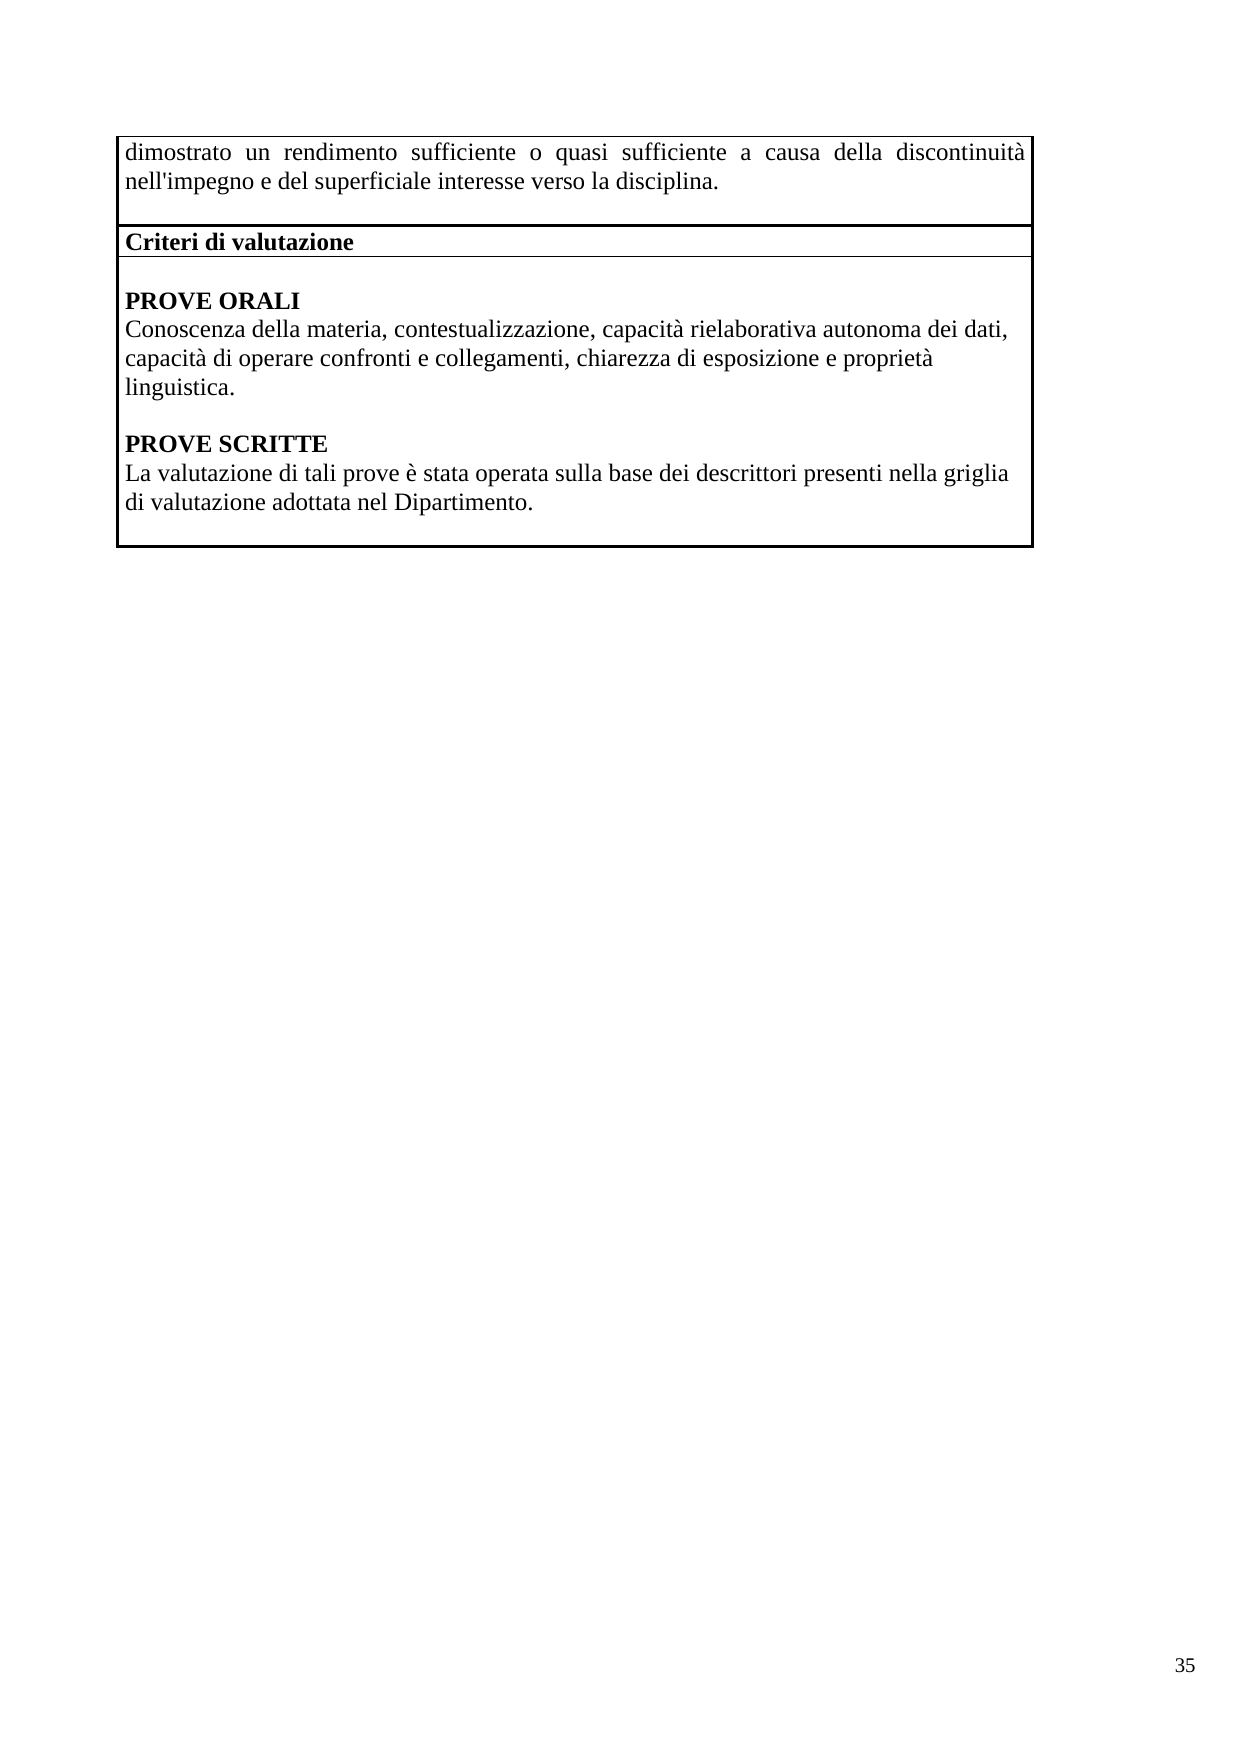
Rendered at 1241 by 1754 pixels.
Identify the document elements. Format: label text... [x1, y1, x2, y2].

table_cell Criteri di valutazione [119, 227, 1031, 256]
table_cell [119, 137, 1031, 224]
table_cell PROVE ORALI Conoscenza della materia, contestualizzazione, capacità rielaborativa autonoma dei dati, capacità di operare confronti e collegamenti, chiarezza di esposizione e proprietà linguistica. PROVE SCRITTE La valutazione di tali prove è stata operata sulla base dei descrittori presenti nella griglia di valutazione adottata nel Dipartimento. [119, 257, 1031, 544]
